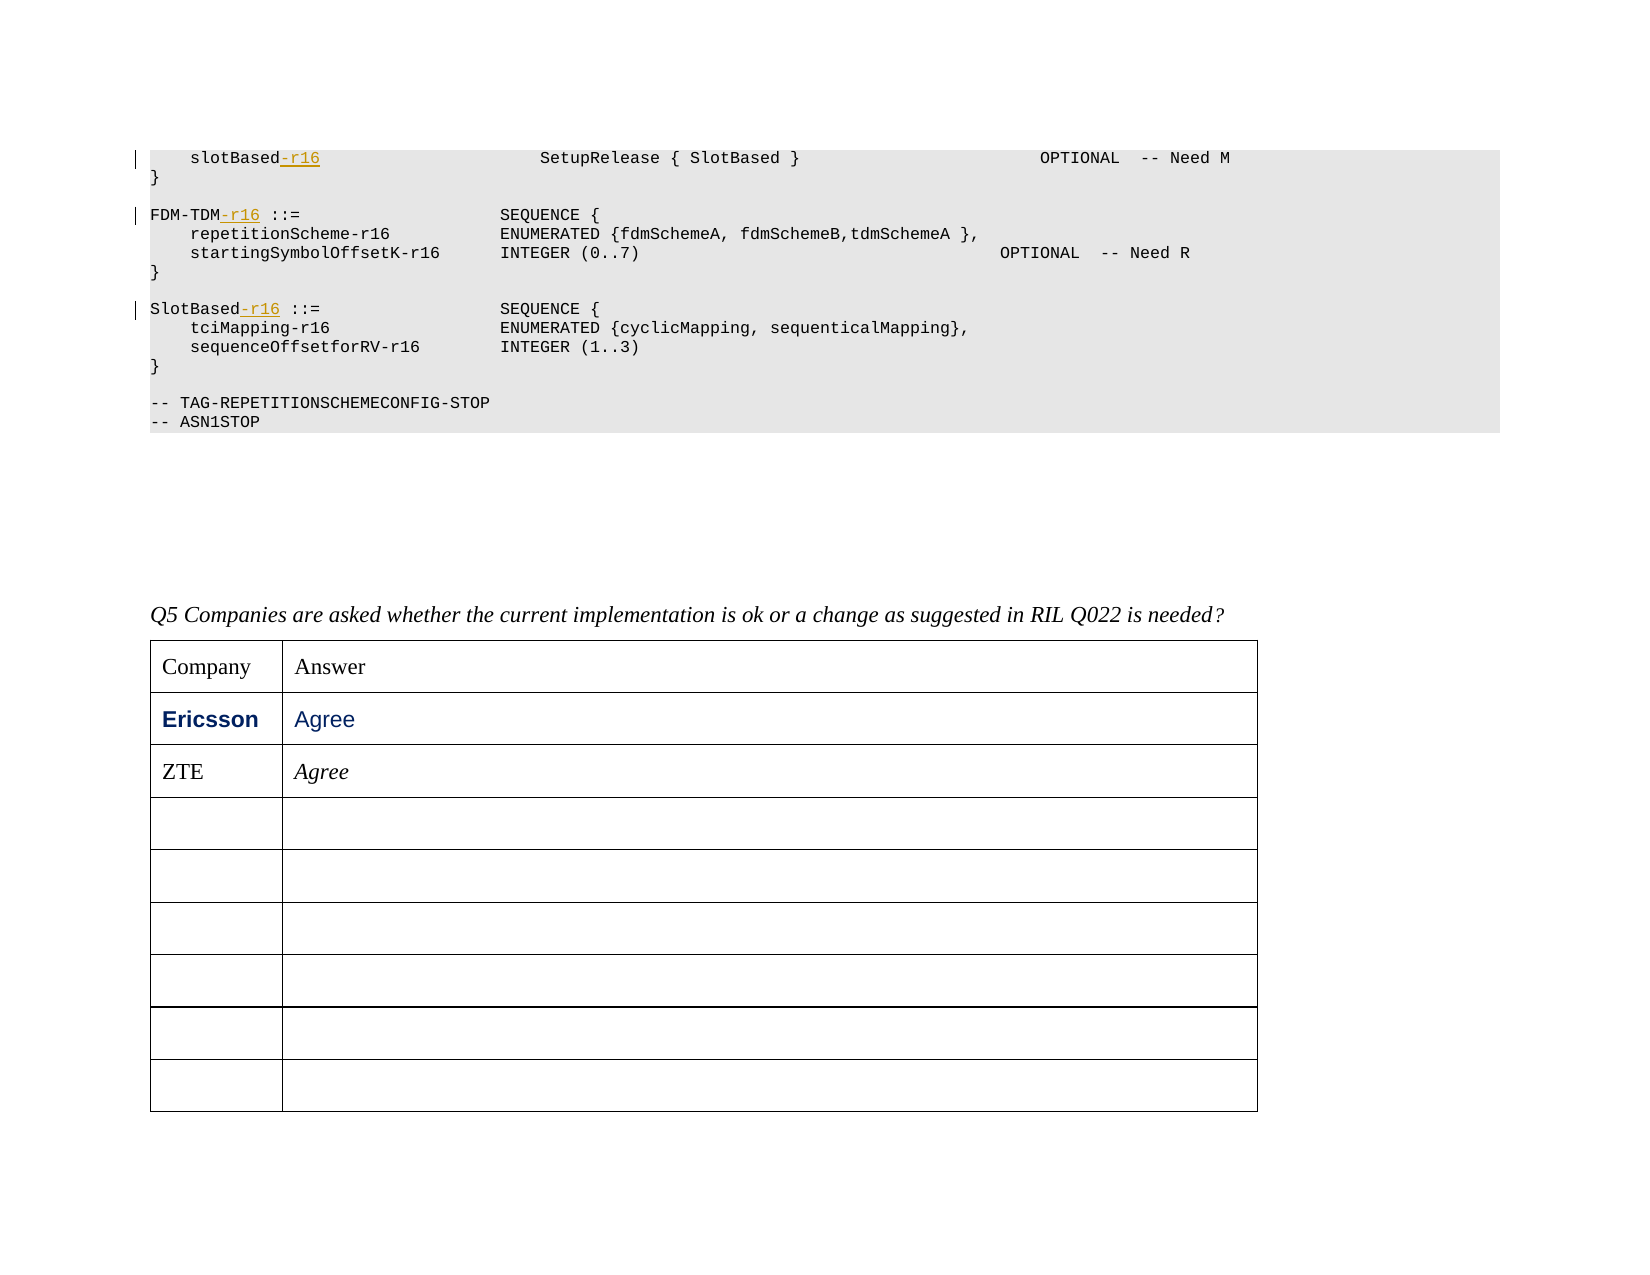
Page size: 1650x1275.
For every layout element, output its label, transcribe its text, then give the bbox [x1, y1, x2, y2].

table_cell [151, 850, 282, 902]
text slotBased SetupRelease { SlotBased } OPTIONAL -- Need M [150, 150, 1500, 169]
text -- ASN1STOP [150, 414, 1500, 433]
text tciMapping-r16 ENUMERATED {cyclicMapping, sequenticalMapping}, [150, 320, 1500, 338]
table_header Answer [283, 641, 1257, 692]
table_cell [151, 1008, 282, 1059]
table_cell ZTE [151, 745, 282, 797]
text } [150, 169, 1500, 188]
table_cell [283, 955, 1257, 1006]
text sequenceOffsetforRV-r16 INTEGER (1..3) [150, 338, 1500, 357]
table_header Company [151, 641, 282, 692]
text FDM-TDM ::= SEQUENCE { [150, 207, 1500, 225]
text repetitionScheme-r16 ENUMERATED {fdmSchemeA, fdmSchemeB,tdmSchemeA }, [150, 225, 1500, 244]
table_cell [151, 1060, 282, 1111]
text } [150, 263, 1500, 282]
text -- TAG-REPETITIONSCHEMECONFIG-STOP [150, 395, 1500, 414]
table_cell [151, 798, 282, 849]
table_cell Agree [283, 693, 1257, 744]
text SlotBased ::= SEQUENCE { [150, 301, 1500, 320]
table_cell [151, 955, 282, 1006]
table_cell Ericsson [151, 693, 282, 744]
table_cell [283, 798, 1257, 849]
text Q5 Companies are asked whether the current implementation is ok or a change as suggested in RIL Q022 is needed? [150, 601, 1500, 627]
table_cell [283, 1008, 1257, 1059]
text startingSymbolOffsetK-r16 INTEGER (0..7) OPTIONAL -- Need R [150, 244, 1500, 263]
text } [150, 357, 1500, 376]
table_cell Agree [283, 745, 1257, 797]
table_cell [151, 903, 282, 954]
table_cell [283, 1060, 1257, 1111]
table_cell [283, 903, 1257, 954]
table_cell [283, 850, 1257, 902]
